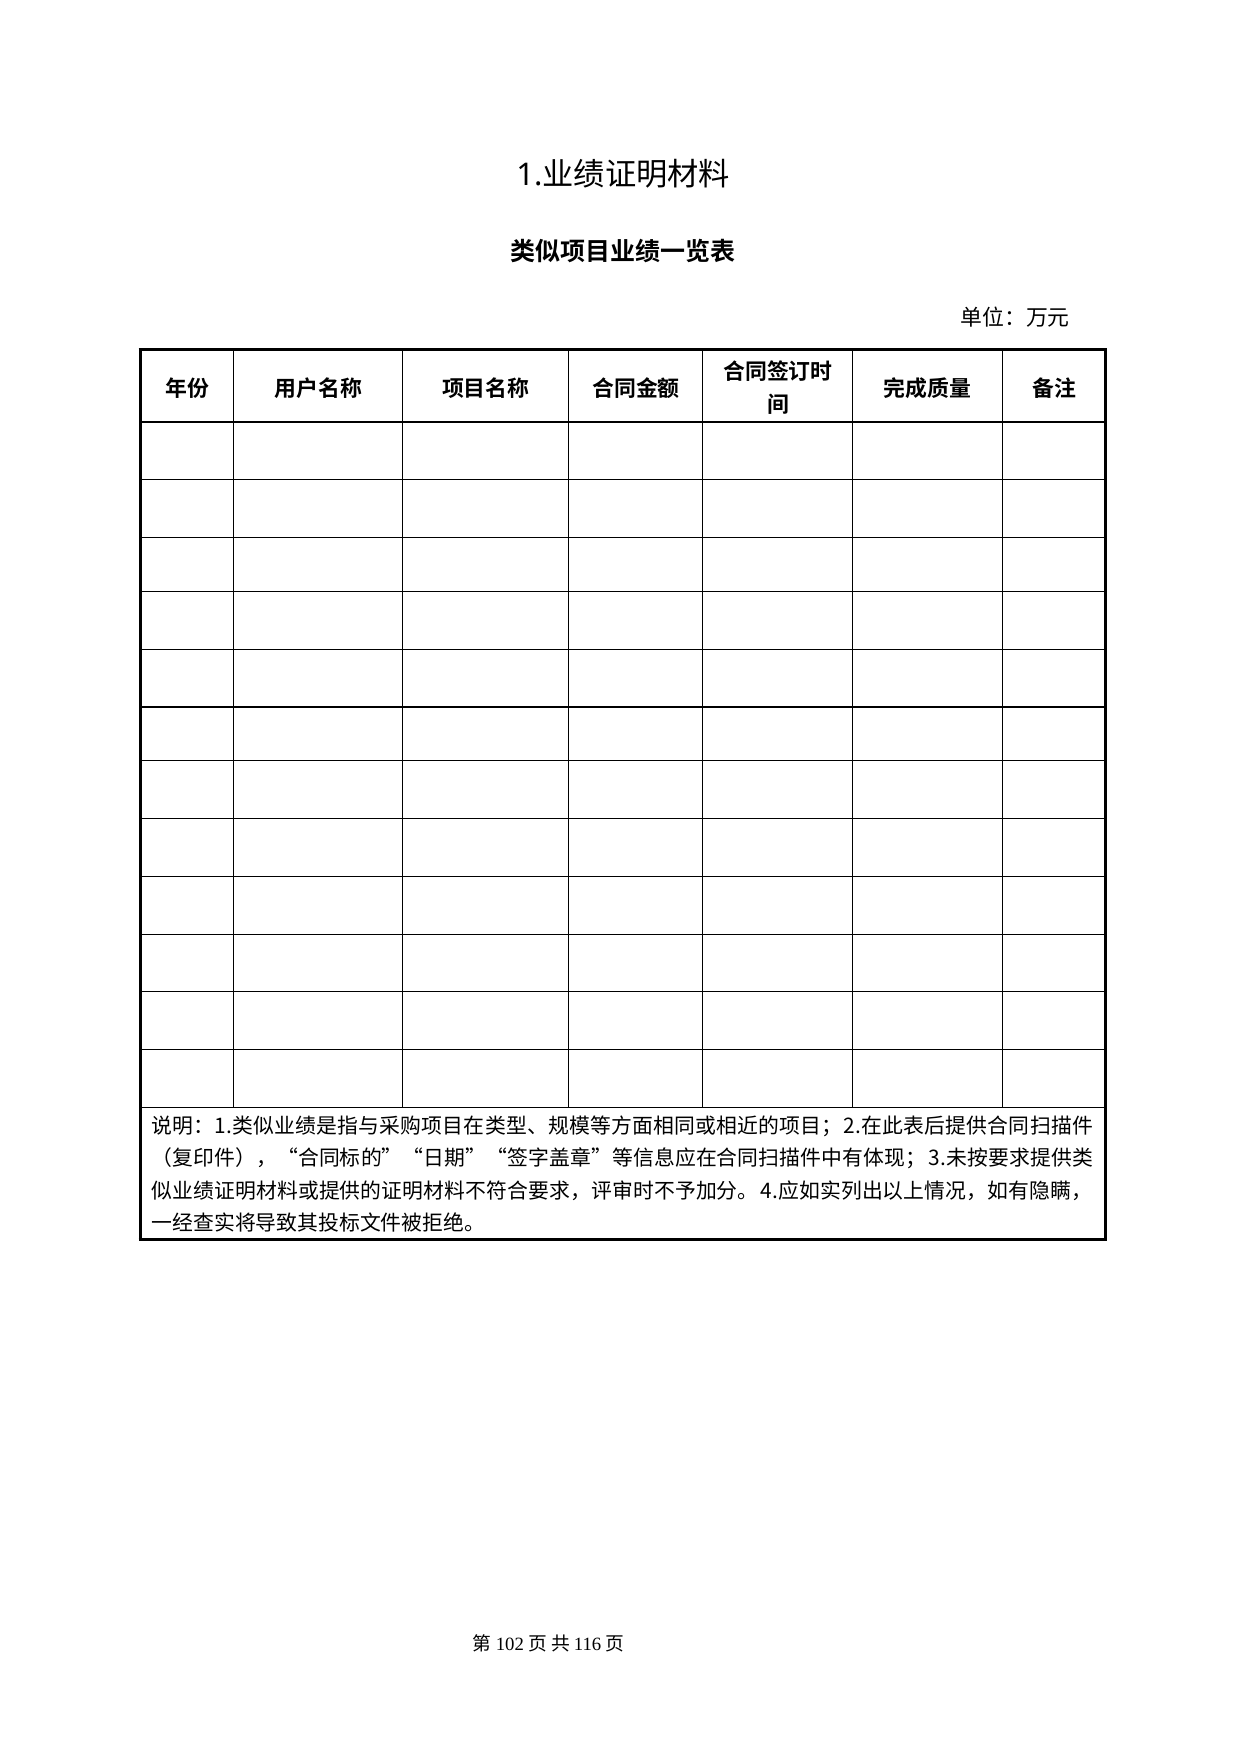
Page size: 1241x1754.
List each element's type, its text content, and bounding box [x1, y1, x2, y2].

table_cell [234, 708, 402, 760]
table_cell [703, 935, 852, 991]
table_cell [703, 592, 852, 649]
table_cell [569, 423, 702, 479]
table_cell [234, 819, 402, 876]
table_cell [569, 819, 702, 876]
table_cell 说明：1.类似业绩是指与采购项目在类型、规模等方面相同或相近的项目；2.在此表后提供合同扫描件（复印件），“合同标的”“日期”“签字盖章”等信息应在合同扫描件中有体现；3.未按要求提供类似业绩证明材料或提供的证明材料不符合要求，评审时不予加分。4.应如实列出以上情况，如有隐瞒，一经查实将导致其投标文件被拒绝。 [142, 1108, 1104, 1238]
table_cell [853, 592, 1002, 649]
table_cell [142, 992, 233, 1049]
table_cell [703, 538, 852, 591]
table_cell [853, 1050, 1002, 1107]
table_cell [569, 480, 702, 537]
table_cell [234, 877, 402, 933]
table_cell [569, 935, 702, 991]
table_cell [853, 538, 1002, 591]
table_header 合同金额 [569, 351, 702, 421]
table_cell [1003, 761, 1104, 818]
text 类似项目业绩一览表 [176, 217, 1069, 282]
table_cell [569, 650, 702, 706]
table_cell [142, 708, 233, 760]
table_cell [142, 480, 233, 537]
table_cell [142, 423, 233, 479]
table_cell [403, 761, 568, 818]
table_cell [234, 423, 402, 479]
table_cell [569, 877, 702, 933]
table_cell [569, 538, 702, 591]
table_cell [703, 1050, 852, 1107]
table_cell [403, 708, 568, 760]
table_cell [853, 708, 1002, 760]
table_cell [1003, 819, 1104, 876]
text 1.业绩证明材料 [176, 149, 1069, 194]
table_cell [142, 761, 233, 818]
table_cell [234, 992, 402, 1049]
table_cell [853, 480, 1002, 537]
table_cell [403, 480, 568, 537]
table_cell [703, 877, 852, 933]
table_cell [1003, 992, 1104, 1049]
table_cell [1003, 1050, 1104, 1107]
table_cell [569, 761, 702, 818]
table_header 项目名称 [403, 351, 568, 421]
table_cell [569, 1050, 702, 1107]
table_cell [1003, 480, 1104, 537]
table_cell [853, 877, 1002, 933]
table_cell [1003, 877, 1104, 933]
table_header 用户名称 [234, 351, 402, 421]
table_cell [853, 761, 1002, 818]
table_header 完成质量 [853, 351, 1002, 421]
table_cell [403, 423, 568, 479]
table_cell [703, 650, 852, 706]
table_cell [703, 819, 852, 876]
table_cell [703, 708, 852, 760]
table_header 备注 [1003, 351, 1104, 421]
table_cell [142, 877, 233, 933]
table_cell [1003, 650, 1104, 706]
table_cell [142, 592, 233, 649]
table_cell [142, 819, 233, 876]
table_cell [1003, 538, 1104, 591]
table_cell [142, 1050, 233, 1107]
table_cell [142, 538, 233, 591]
table_cell [853, 935, 1002, 991]
table_cell [1003, 708, 1104, 760]
table_cell [234, 650, 402, 706]
table_cell [403, 1050, 568, 1107]
table_cell [853, 650, 1002, 706]
table_cell [703, 761, 852, 818]
table_cell [569, 992, 702, 1049]
table_cell [703, 423, 852, 479]
table_cell [403, 935, 568, 991]
table_cell [403, 592, 568, 649]
table_cell [234, 480, 402, 537]
table_cell [234, 935, 402, 991]
table_cell [234, 1050, 402, 1107]
table_header 合同签订时间 [703, 351, 852, 421]
table_cell [403, 650, 568, 706]
table_cell [1003, 592, 1104, 649]
table_cell [853, 423, 1002, 479]
table_cell [403, 992, 568, 1049]
table_cell [403, 819, 568, 876]
table_cell [234, 538, 402, 591]
table_cell [853, 992, 1002, 1049]
table_cell [853, 819, 1002, 876]
table_cell [403, 877, 568, 933]
text 单位：万元 [176, 300, 1069, 332]
table_cell [703, 992, 852, 1049]
table_header 年份 [142, 351, 233, 421]
table_cell [234, 761, 402, 818]
table_cell [569, 592, 702, 649]
table_cell [1003, 423, 1104, 479]
table_cell [142, 935, 233, 991]
table_cell [1003, 935, 1104, 991]
table_cell [569, 708, 702, 760]
table_cell [403, 538, 568, 591]
table_cell [234, 592, 402, 649]
table_cell [142, 650, 233, 706]
table_cell [703, 480, 852, 537]
